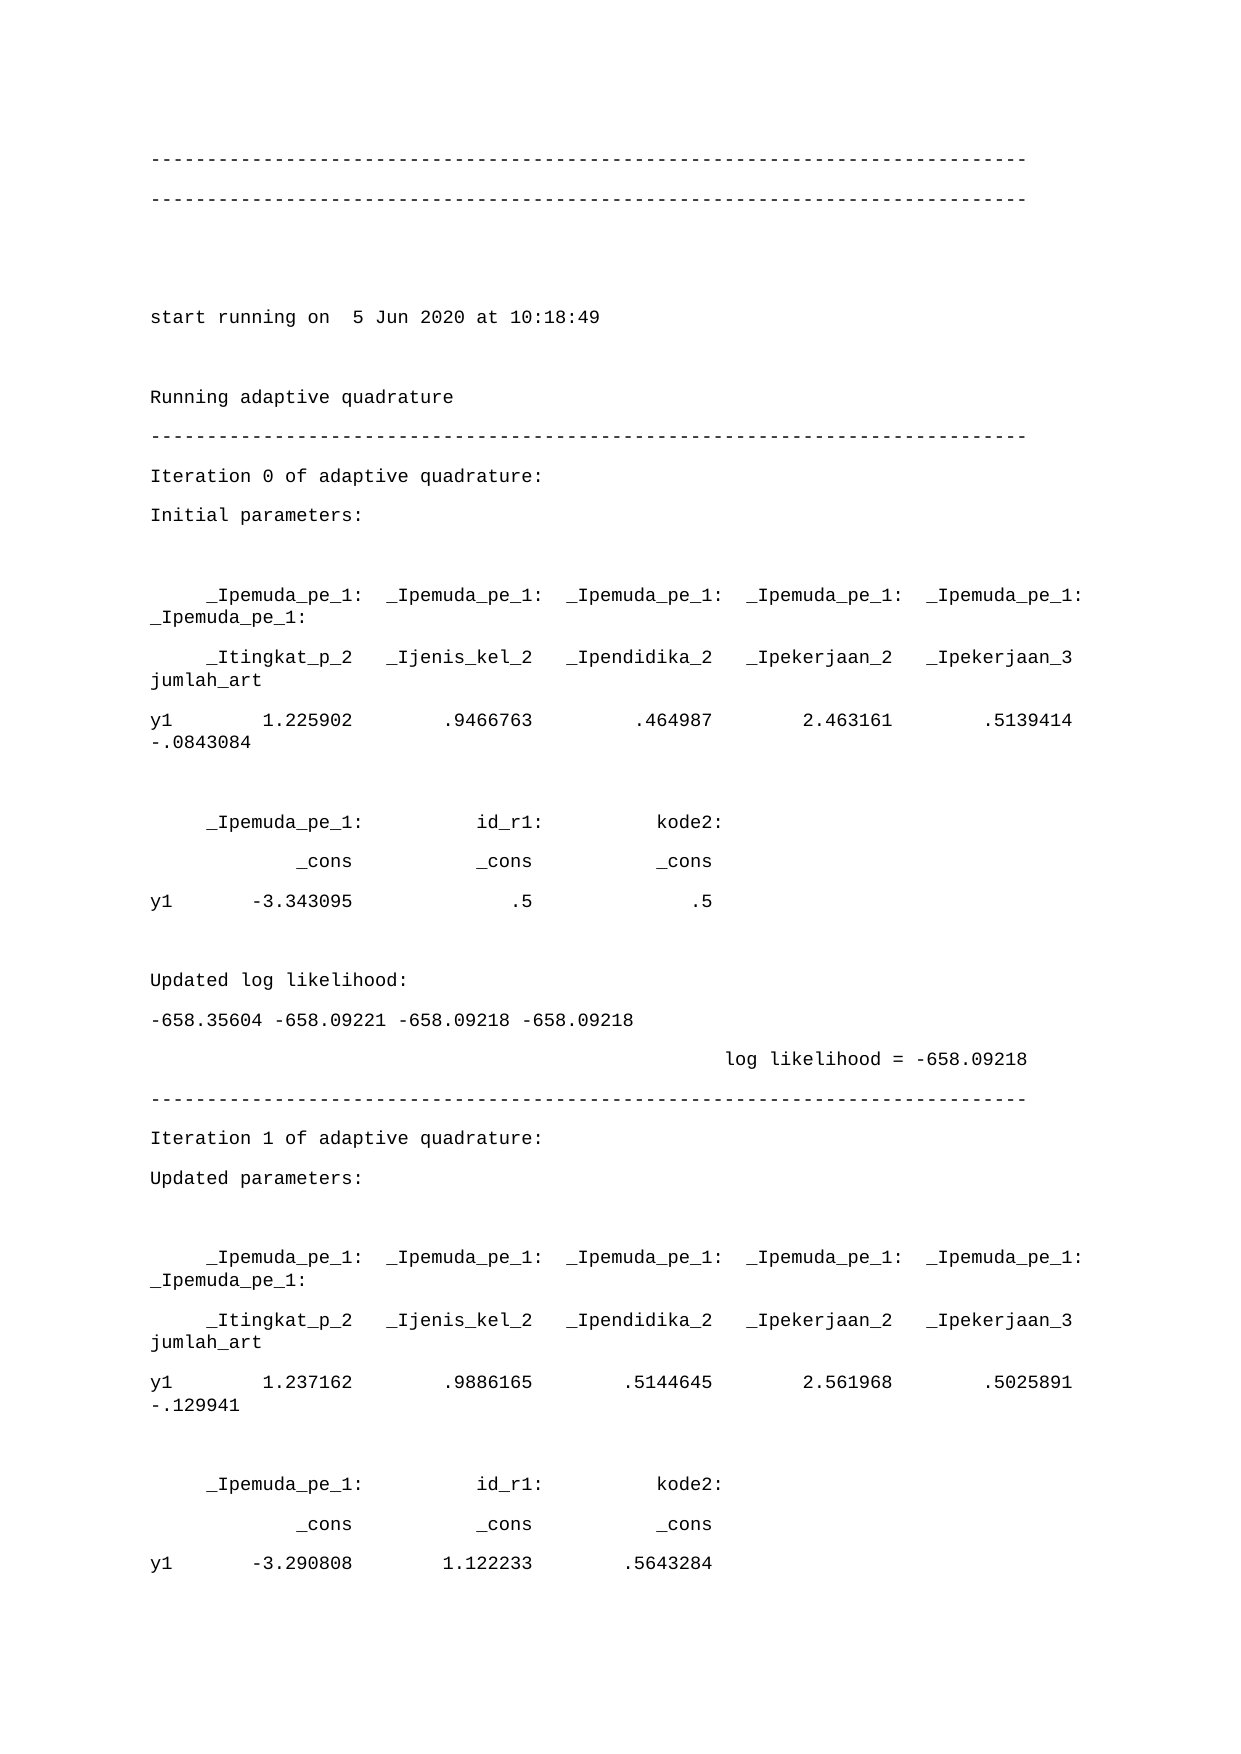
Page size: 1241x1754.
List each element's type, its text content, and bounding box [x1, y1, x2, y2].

text start running on 5 Jun 2020 at 10:18:49 [150, 308, 1090, 329]
text Updated log likelihood: [150, 971, 1090, 992]
text y1 -3.290808 1.122233 .5643284 [150, 1554, 1090, 1575]
text ------------------------------------------------------------------------------ [150, 150, 1090, 171]
text ------------------------------------------------------------------------------ [150, 189, 1090, 211]
text ------------------------------------------------------------------------------ [150, 427, 1090, 448]
text _Ipemuda_pe_1: id_r1: kode2: [150, 812, 1090, 834]
text Iteration 1 of adaptive quadrature: [150, 1129, 1090, 1150]
text y1 -3.343095 .5 .5 [150, 892, 1090, 913]
text y1 1.237162 .9886165 .5144645 2.561968 .5025891 -.129941 [150, 1373, 1090, 1417]
text _Itingkat_p_2 _Ijenis_kel_2 _Ipendidika_2 _Ipekerjaan_2 _Ipekerjaan_3 jumlah_art [150, 648, 1090, 692]
text log likelihood = -658.09218 [150, 1050, 1090, 1071]
text Updated parameters: [150, 1169, 1090, 1190]
text y1 1.225902 .9466763 .464987 2.463161 .5139414 -.0843084 [150, 710, 1090, 754]
text Initial parameters: [150, 506, 1090, 527]
text _cons _cons _cons [150, 1514, 1090, 1536]
text _Ipemuda_pe_1: _Ipemuda_pe_1: _Ipemuda_pe_1: _Ipemuda_pe_1: _Ipemuda_pe_1: _Ipemuda_pe_1: [150, 585, 1090, 629]
text Iteration 0 of adaptive quadrature: [150, 467, 1090, 488]
text -658.35604 -658.09221 -658.09218 -658.09218 [150, 1010, 1090, 1032]
text _Ipemuda_pe_1: _Ipemuda_pe_1: _Ipemuda_pe_1: _Ipemuda_pe_1: _Ipemuda_pe_1: _Ipemuda_pe_1: [150, 1248, 1090, 1292]
text Running adaptive quadrature [150, 387, 1090, 409]
text _Ipemuda_pe_1: id_r1: kode2: [150, 1475, 1090, 1496]
text ------------------------------------------------------------------------------ [150, 1089, 1090, 1111]
text _cons _cons _cons [150, 852, 1090, 873]
text _Itingkat_p_2 _Ijenis_kel_2 _Ipendidika_2 _Ipekerjaan_2 _Ipekerjaan_3 jumlah_art [150, 1310, 1090, 1354]
